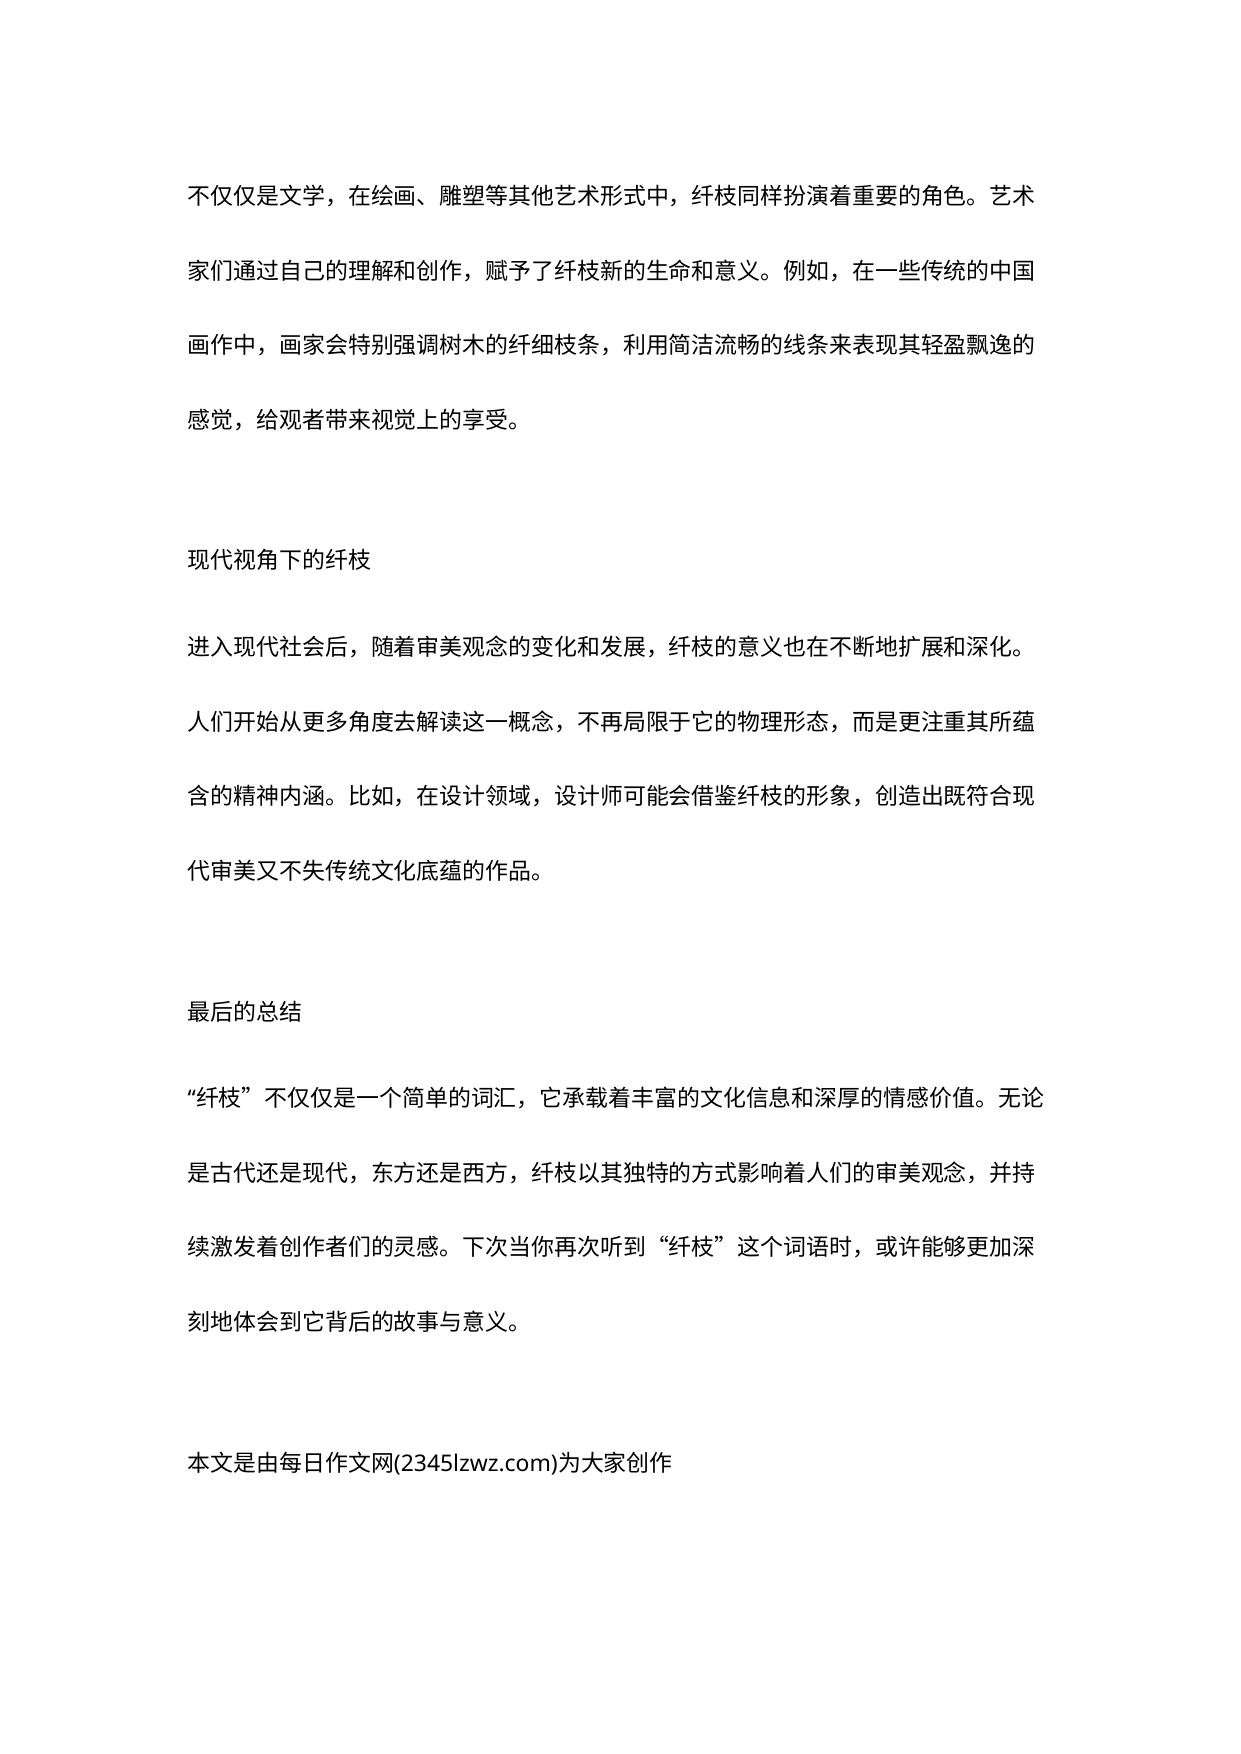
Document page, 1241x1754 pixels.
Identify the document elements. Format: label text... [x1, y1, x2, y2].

text “纤枝”不仅仅是一个简单的词汇，它承载着丰富的文化信息和深厚的情感价值。无论是古代还是现代，东方还是西方，纤枝以其独特的方式影响着人们的审美观念，并持续激发着创作者们的灵感。下次当你再次听到“纤枝”这个词语时，或许能够更加深刻地体会到它背后的故事与意义。 [187, 1064, 1053, 1353]
text 进入现代社会后，随着审美观念的变化和发展，纤枝的意义也在不断地扩展和深化。人们开始从更多角度去解读这一概念，不再局限于它的物理形态，而是更注重其所蕴含的精神内涵。比如，在设计领域，设计师可能会借鉴纤枝的形象，创造出既符合现代审美又不失传统文化底蕴的作品。 [187, 613, 1053, 902]
text 现代视角下的纤枝 [187, 526, 1053, 591]
text 不仅仅是文学，在绘画、雕塑等其他艺术形式中，纤枝同样扮演着重要的角色。艺术家们通过自己的理解和创作，赋予了纤枝新的生命和意义。例如，在一些传统的中国画作中，画家会特别强调树木的纤细枝条，利用简洁流畅的线条来表现其轻盈飘逸的感觉，给观者带来视觉上的享受。 [187, 162, 1053, 451]
text 本文是由每日作文网(2345lzwz.com)为大家创作 [187, 1428, 1053, 1493]
text 最后的总结 [187, 977, 1053, 1042]
